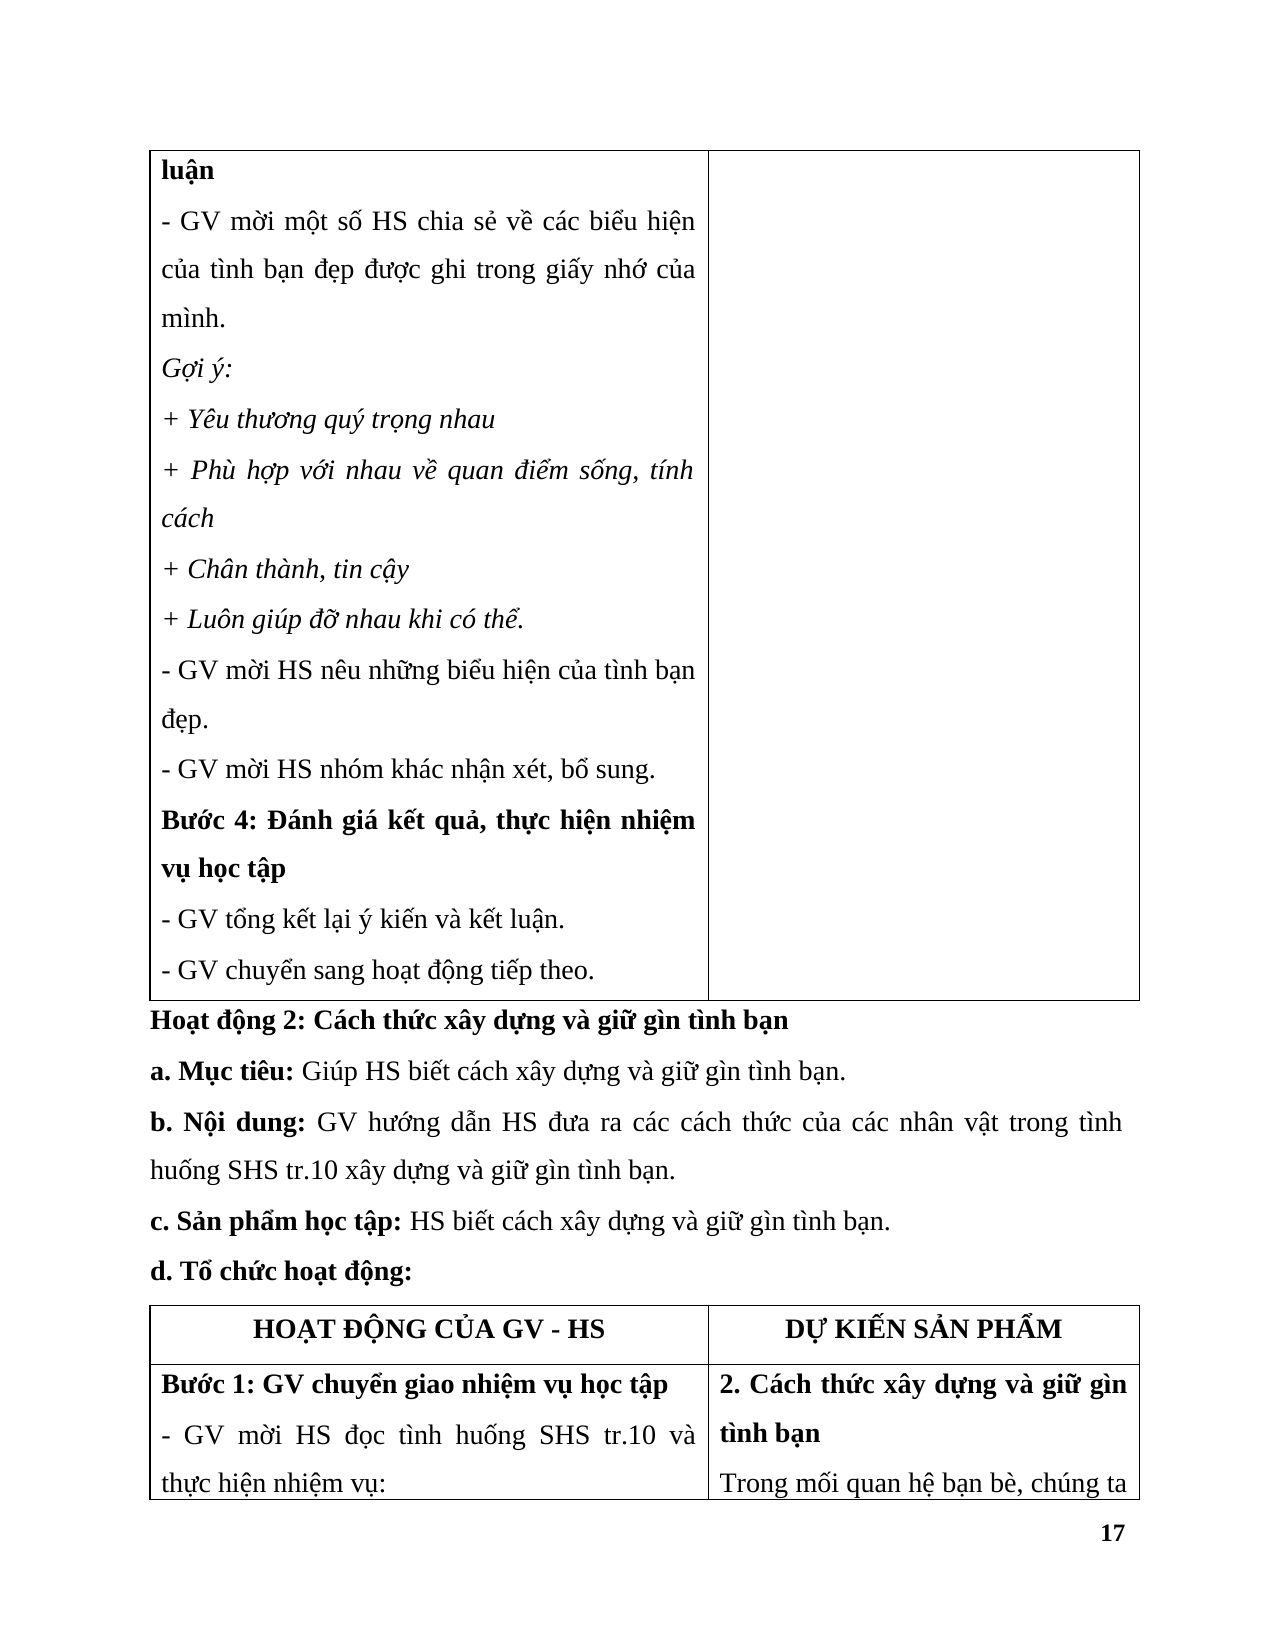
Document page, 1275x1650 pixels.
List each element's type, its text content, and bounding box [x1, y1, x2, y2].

text d. Tổ chức hoạt động: [150, 1254, 1125, 1287]
table_header DỰ KIẾN SẢN PHẨM [709, 1306, 1139, 1364]
text c. Sản phẩm học tập: HS biết cách xây dựng và giữ gìn tình bạn. [150, 1204, 1125, 1236]
text Hoạt động 2: Cách thức xây dựng và giữ gìn tình bạn [150, 1003, 1125, 1036]
text b. Nội dung: GV hướng dẫn HS đưa ra các cách thức của các nhân vật trong tình huống SHS tr.10 xây dựng và giữ gìn tình bạn. [150, 1105, 1125, 1186]
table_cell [151, 1365, 708, 1499]
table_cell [709, 1365, 1139, 1499]
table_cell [151, 151, 708, 1000]
text a. Mục tiêu: Giúp HS biết cách xây dựng và giữ gìn tình bạn. [150, 1054, 1125, 1086]
table_header HOẠT ĐỘNG CỦA GV - HS [151, 1306, 708, 1364]
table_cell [709, 151, 1139, 1000]
